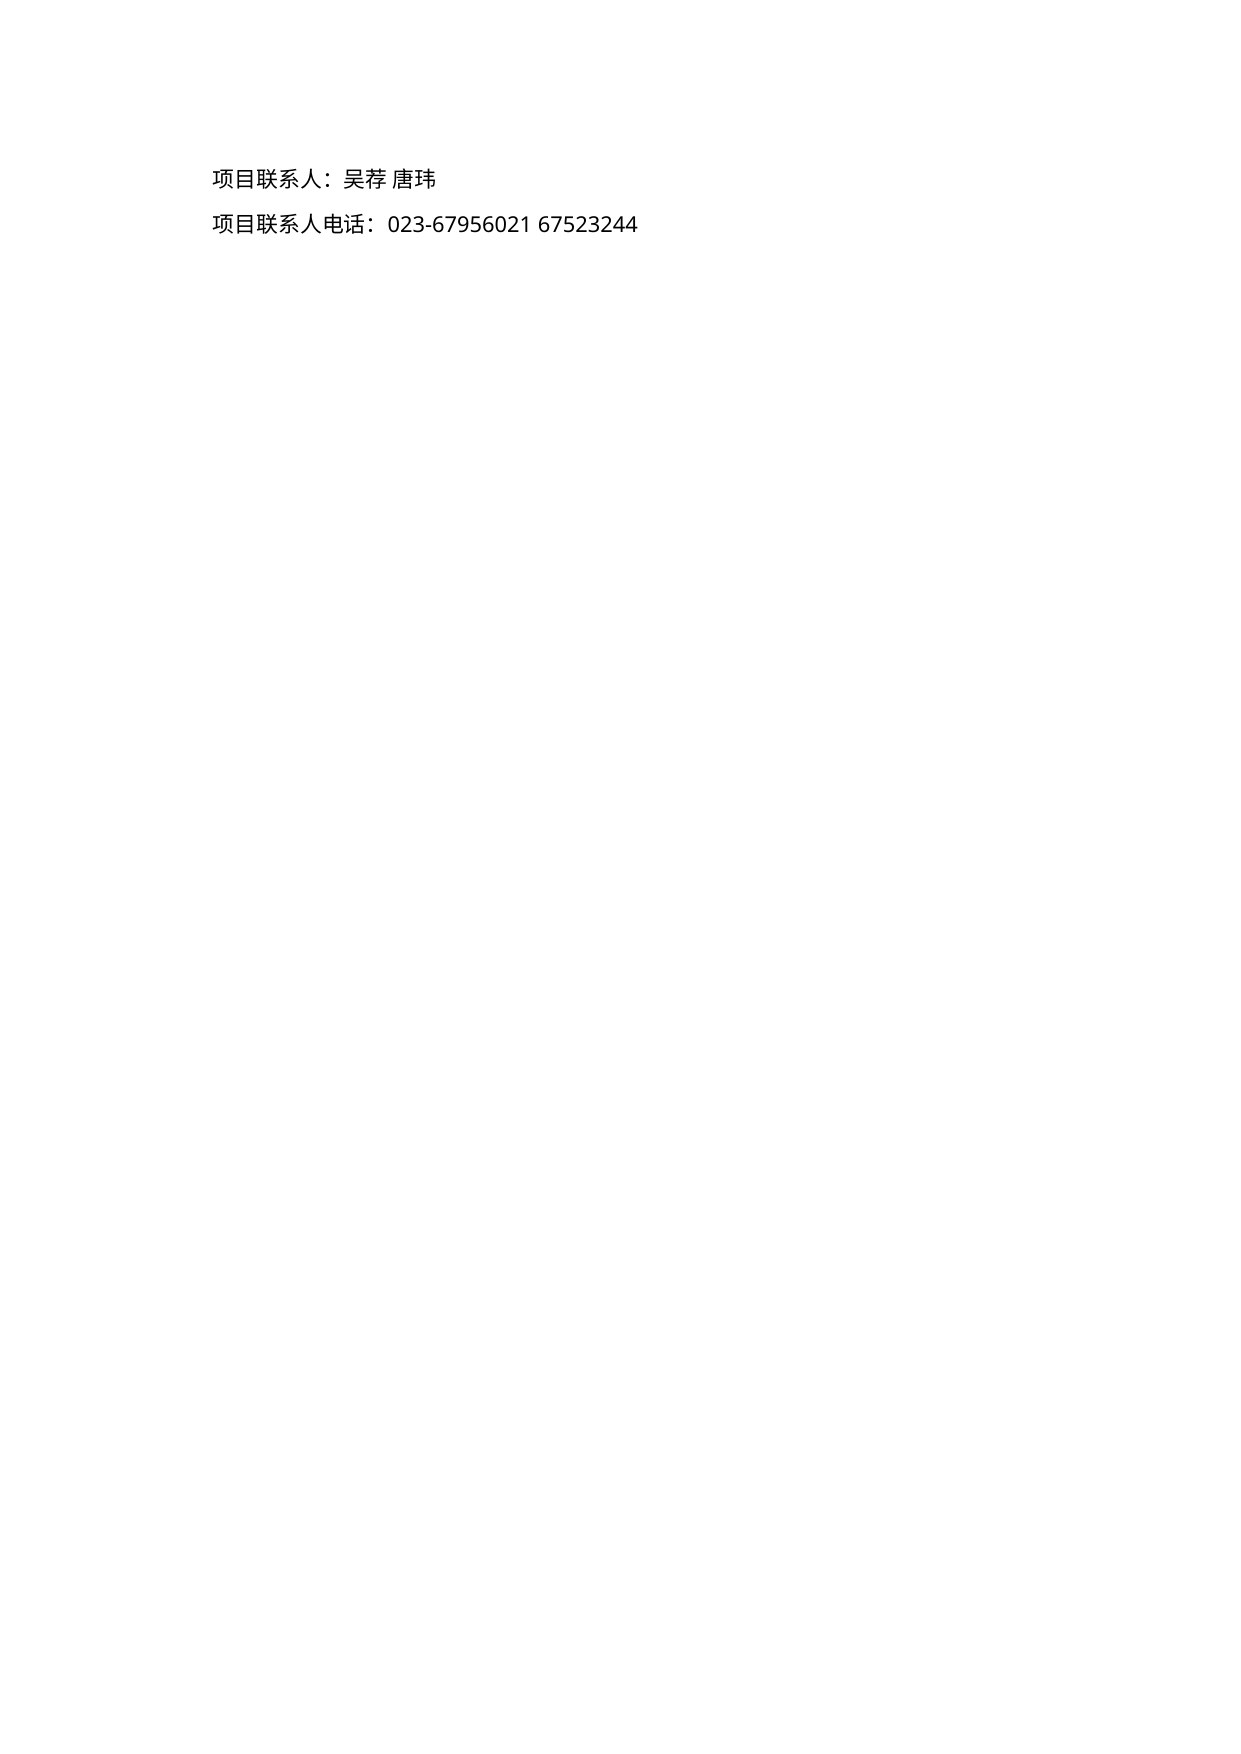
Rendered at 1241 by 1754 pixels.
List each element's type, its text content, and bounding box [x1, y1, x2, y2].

text 项目联系人：吴荐 唐玮 [212, 162, 1028, 194]
text 项目联系人电话：023-67956021 67523244 [212, 207, 1028, 239]
